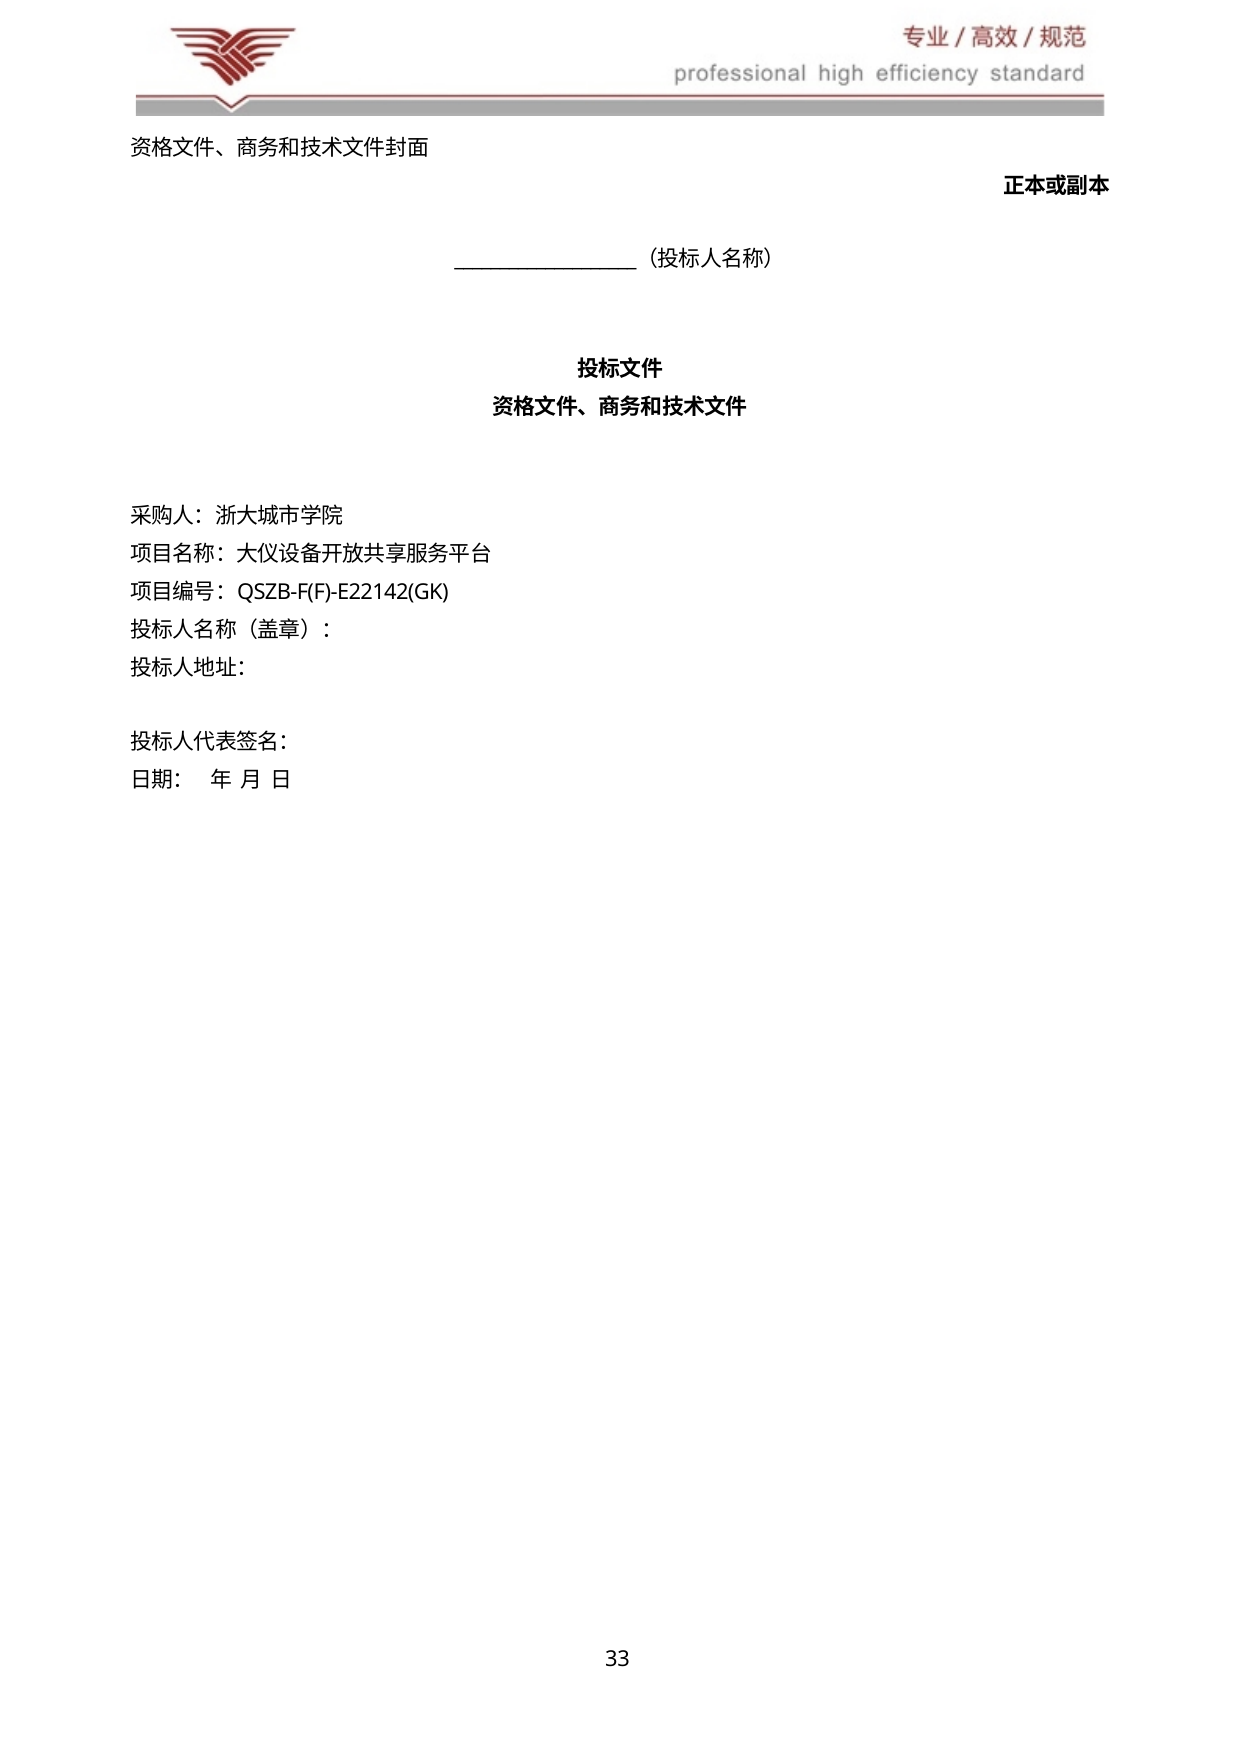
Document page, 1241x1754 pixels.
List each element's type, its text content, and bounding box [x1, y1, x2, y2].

text 投标文件 [130, 351, 1110, 383]
text 投标人代表签名： [130, 724, 1110, 756]
text 投标人地址： [130, 650, 1110, 682]
text 资格文件、商务和技术文件封面 [130, 130, 1110, 162]
picture [135, 3, 1105, 116]
text 正本或副本 [130, 168, 1110, 199]
text 采购人：浙大城市学院 [130, 498, 1110, 530]
text 资格文件、商务和技术文件 [130, 389, 1110, 421]
text 投标人名称（盖章）： [130, 612, 1110, 644]
text 项目编号：QSZB-F(F)-E22142(GK) [130, 574, 1110, 606]
text ____________________（投标人名称） [130, 241, 1110, 273]
text 项目名称：大仪设备开放共享服务平台 [130, 536, 1110, 568]
text 日期： 年 月 日 [130, 762, 1110, 793]
